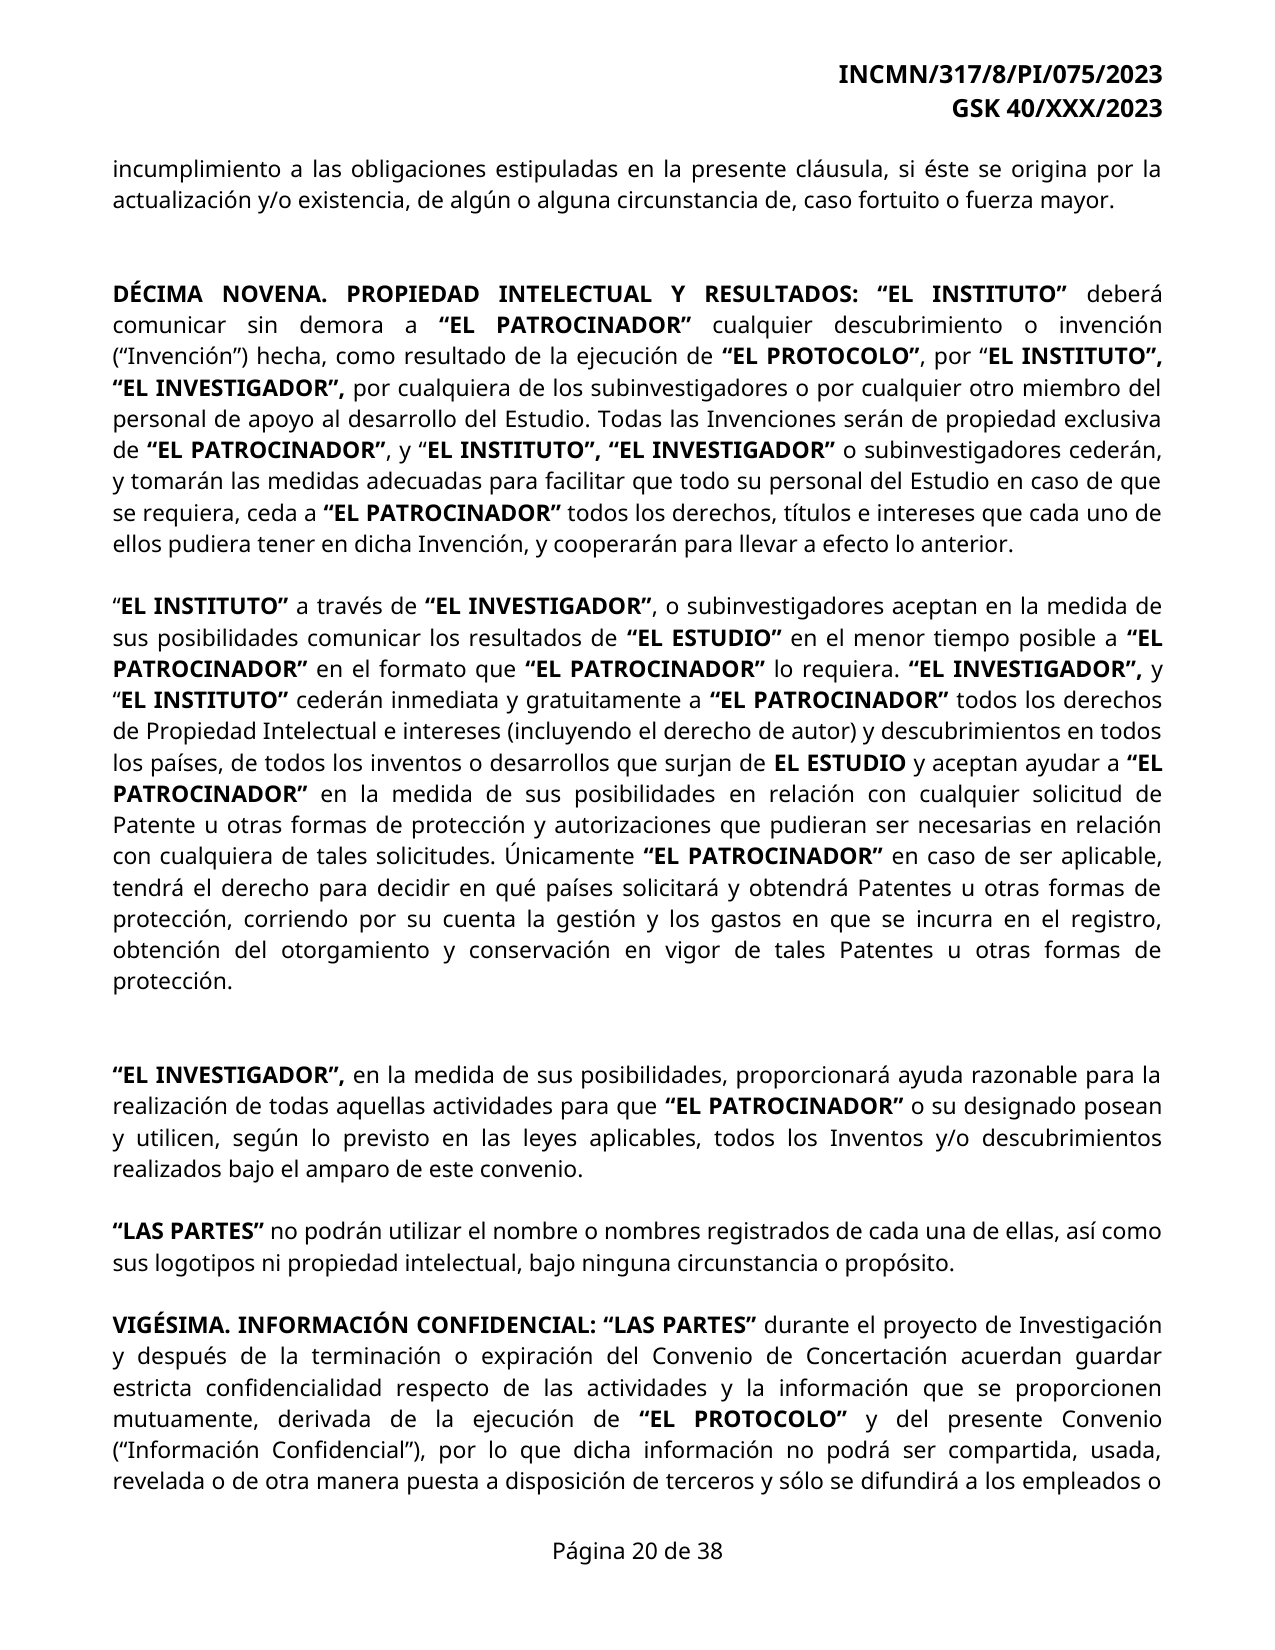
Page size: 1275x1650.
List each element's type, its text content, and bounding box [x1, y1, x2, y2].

text “EL INSTITUTO” a través de “EL INVESTIGADOR”, o subinvestigadores aceptan en la medida de sus posibilidades comunicar los resultados de “EL ESTUDIO” en el menor tiempo posible a “EL PATROCINADOR” en el formato que “EL PATROCINADOR” lo requiera. “EL INVESTIGADOR”, y “EL INSTITUTO” cederán inmediata y gratuitamente a “EL PATROCINADOR” todos los derechos de Propiedad Intelectual e intereses (incluyendo el derecho de autor) y descubrimientos en todos los países, de todos los inventos o desarrollos que surjan de EL ESTUDIO y aceptan ayudar a “EL PATROCINADOR” en la medida de sus posibilidades en relación con cualquier solicitud de Patente u otras formas de protección y autorizaciones que pudieran ser necesarias en relación con cualquiera de tales solicitudes. Únicamente “EL PATROCINADOR” en caso de ser aplicable, tendrá el derecho para decidir en qué países solicitará y obtendrá Patentes u otras formas de protección, corriendo por su cuenta la gestión y los gastos en que se incurra en el registro, obtención del otorgamiento y conservación en vigor de tales Patentes u otras formas de protección. [112, 590, 1163, 997]
text “EL INVESTIGADOR”, en la medida de sus posibilidades, proporcionará ayuda razonable para la realización de todas aquellas actividades para que “EL PATROCINADOR” o su designado posean y utilicen, según lo previsto en las leyes aplicables, todos los Inventos y/o descubrimientos realizados bajo el amparo de este convenio. [112, 1059, 1163, 1184]
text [112, 1309, 1163, 1497]
text DÉCIMA NOVENA. PROPIEDAD INTELECTUAL Y RESULTADOS: “EL INSTITUTO” deberá comunicar sin demora a “EL PATROCINADOR” cualquier descubrimiento o invención (“Invención”) hecha, como resultado de la ejecución de “EL PROTOCOLO”, por “EL INSTITUTO”, “EL INVESTIGADOR”, por cualquiera de los subinvestigadores o por cualquier otro miembro del personal de apoyo al desarrollo del Estudio. Todas las Invenciones serán de propiedad exclusiva de “EL PATROCINADOR”, y “EL INSTITUTO”, “EL INVESTIGADOR” o subinvestigadores cederán, y tomarán las medidas adecuadas para facilitar que todo su personal del Estudio en caso de que se requiera, ceda a “EL PATROCINADOR” todos los derechos, títulos e intereses que cada uno de ellos pudiera tener en dicha Invención, y cooperarán para llevar a efecto lo anterior. [112, 278, 1163, 559]
text “LAS PARTES” no podrán utilizar el nombre o nombres registrados de cada una de ellas, así como sus logotipos ni propiedad intelectual, bajo ninguna circunstancia o propósito. [112, 1215, 1163, 1278]
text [112, 153, 1163, 215]
